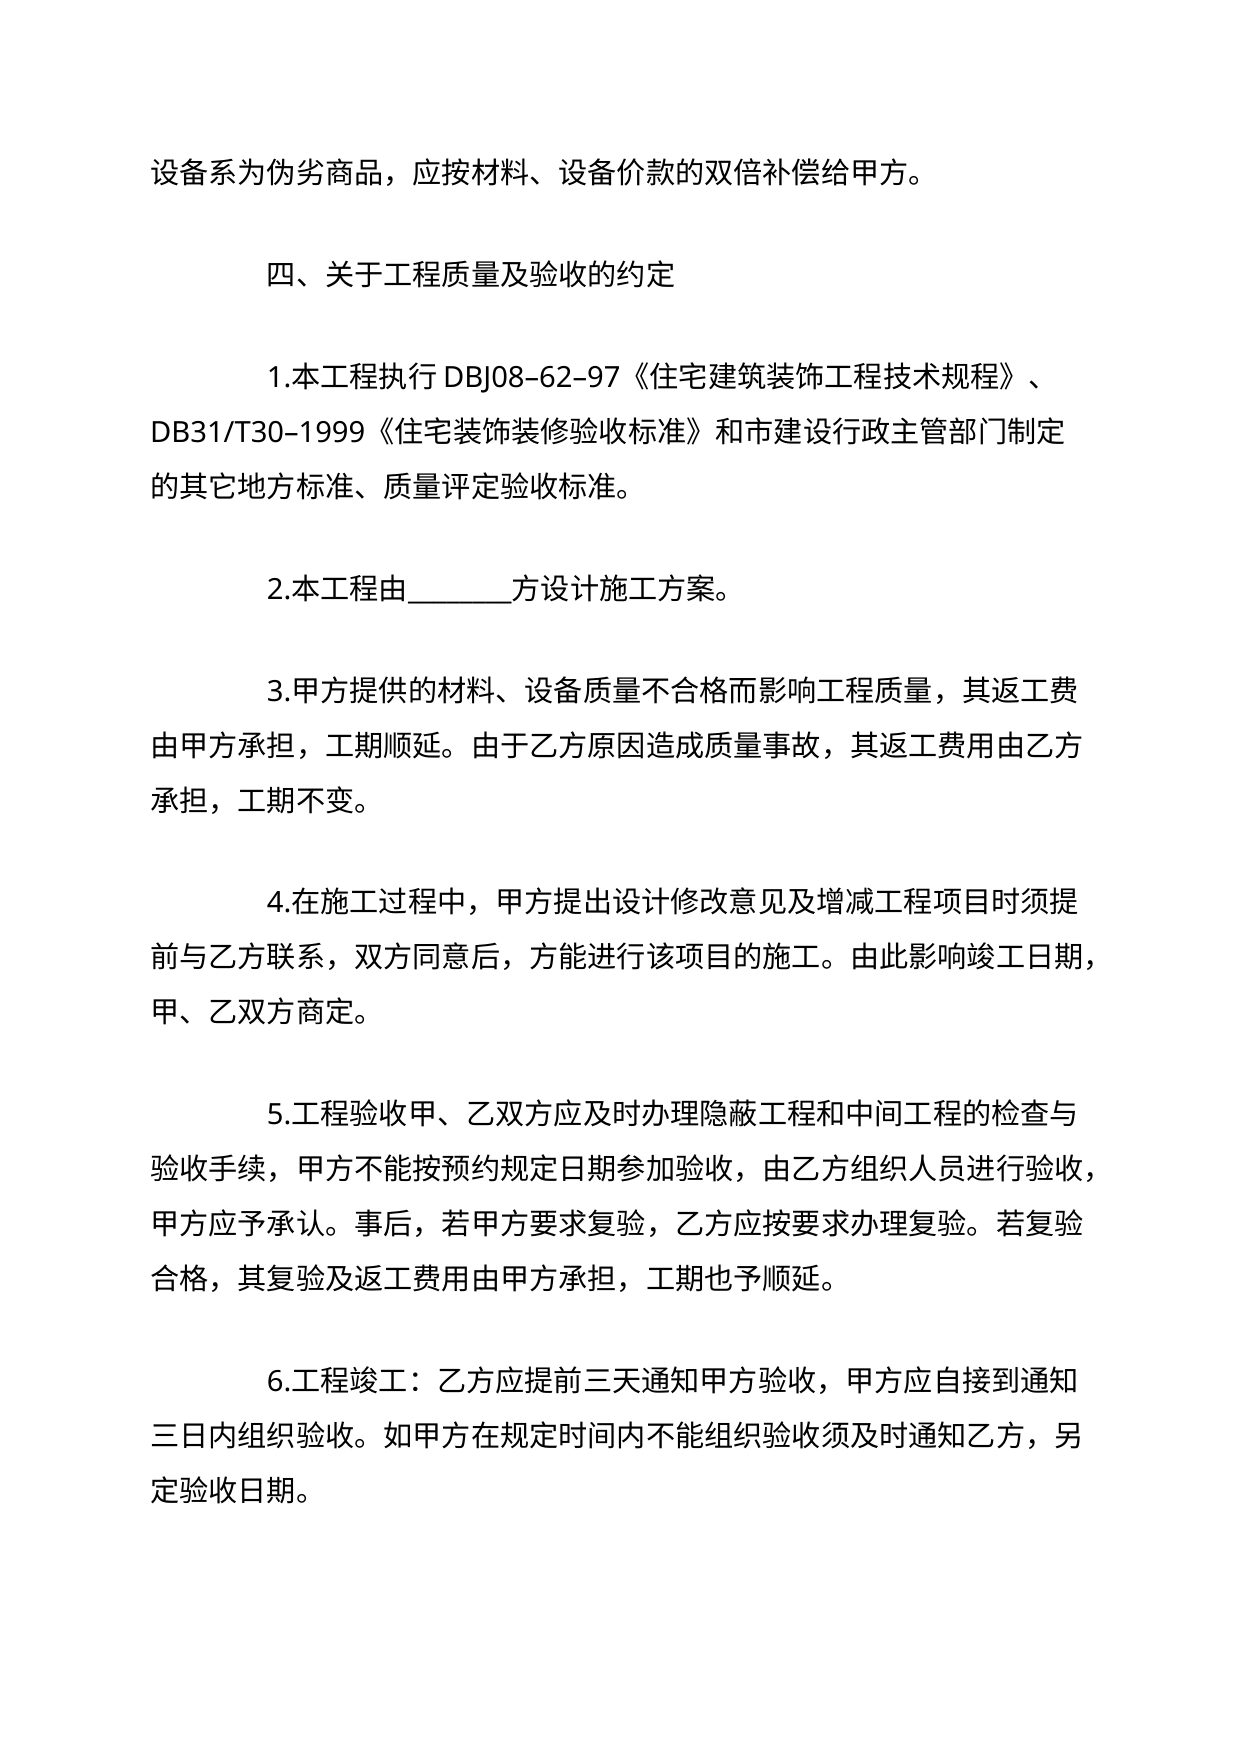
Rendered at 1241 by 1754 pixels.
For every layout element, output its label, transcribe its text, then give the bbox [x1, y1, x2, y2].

text 四、关于工程质量及验收的约定 [150, 252, 1090, 294]
text 2.本工程由________方设计施工方案。 [150, 565, 1090, 608]
text 3.甲方提供的材料、设备质量不合格而影响工程质量，其返工费由甲方承担，工期顺延。由于乙方原因造成质量事故，其返工费用由乙方承担，工期不变。 [150, 667, 1090, 819]
text 4.在施工过程中，甲方提出设计修改意见及增减工程项目时须提前与乙方联系，双方同意后，方能进行该项目的施工。由此影响竣工日期，甲、乙双方商定。 [150, 879, 1090, 1031]
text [150, 150, 1090, 192]
text 6.工程竣工：乙方应提前三天通知甲方验收，甲方应自接到通知三日内组织验收。如甲方在规定时间内不能组织验收须及时通知乙方，另定验收日期。 [150, 1357, 1090, 1509]
text 5.工程验收甲、乙双方应及时办理隐蔽工程和中间工程的检查与验收手续，甲方不能按预约规定日期参加验收，由乙方组织人员进行验收，甲方应予承认。事后，若甲方要求复验，乙方应按要求办理复验。若复验合格，其复验及返工费用由甲方承担，工期也予顺延。 [150, 1091, 1090, 1298]
text 1.本工程执行DBJ08–62–97《住宅建筑装饰工程技术规程》、DB31/T30–1999《住宅装饰装修验收标准》和市建设行政主管部门制定的其它地方标准、质量评定验收标准。 [150, 353, 1090, 506]
